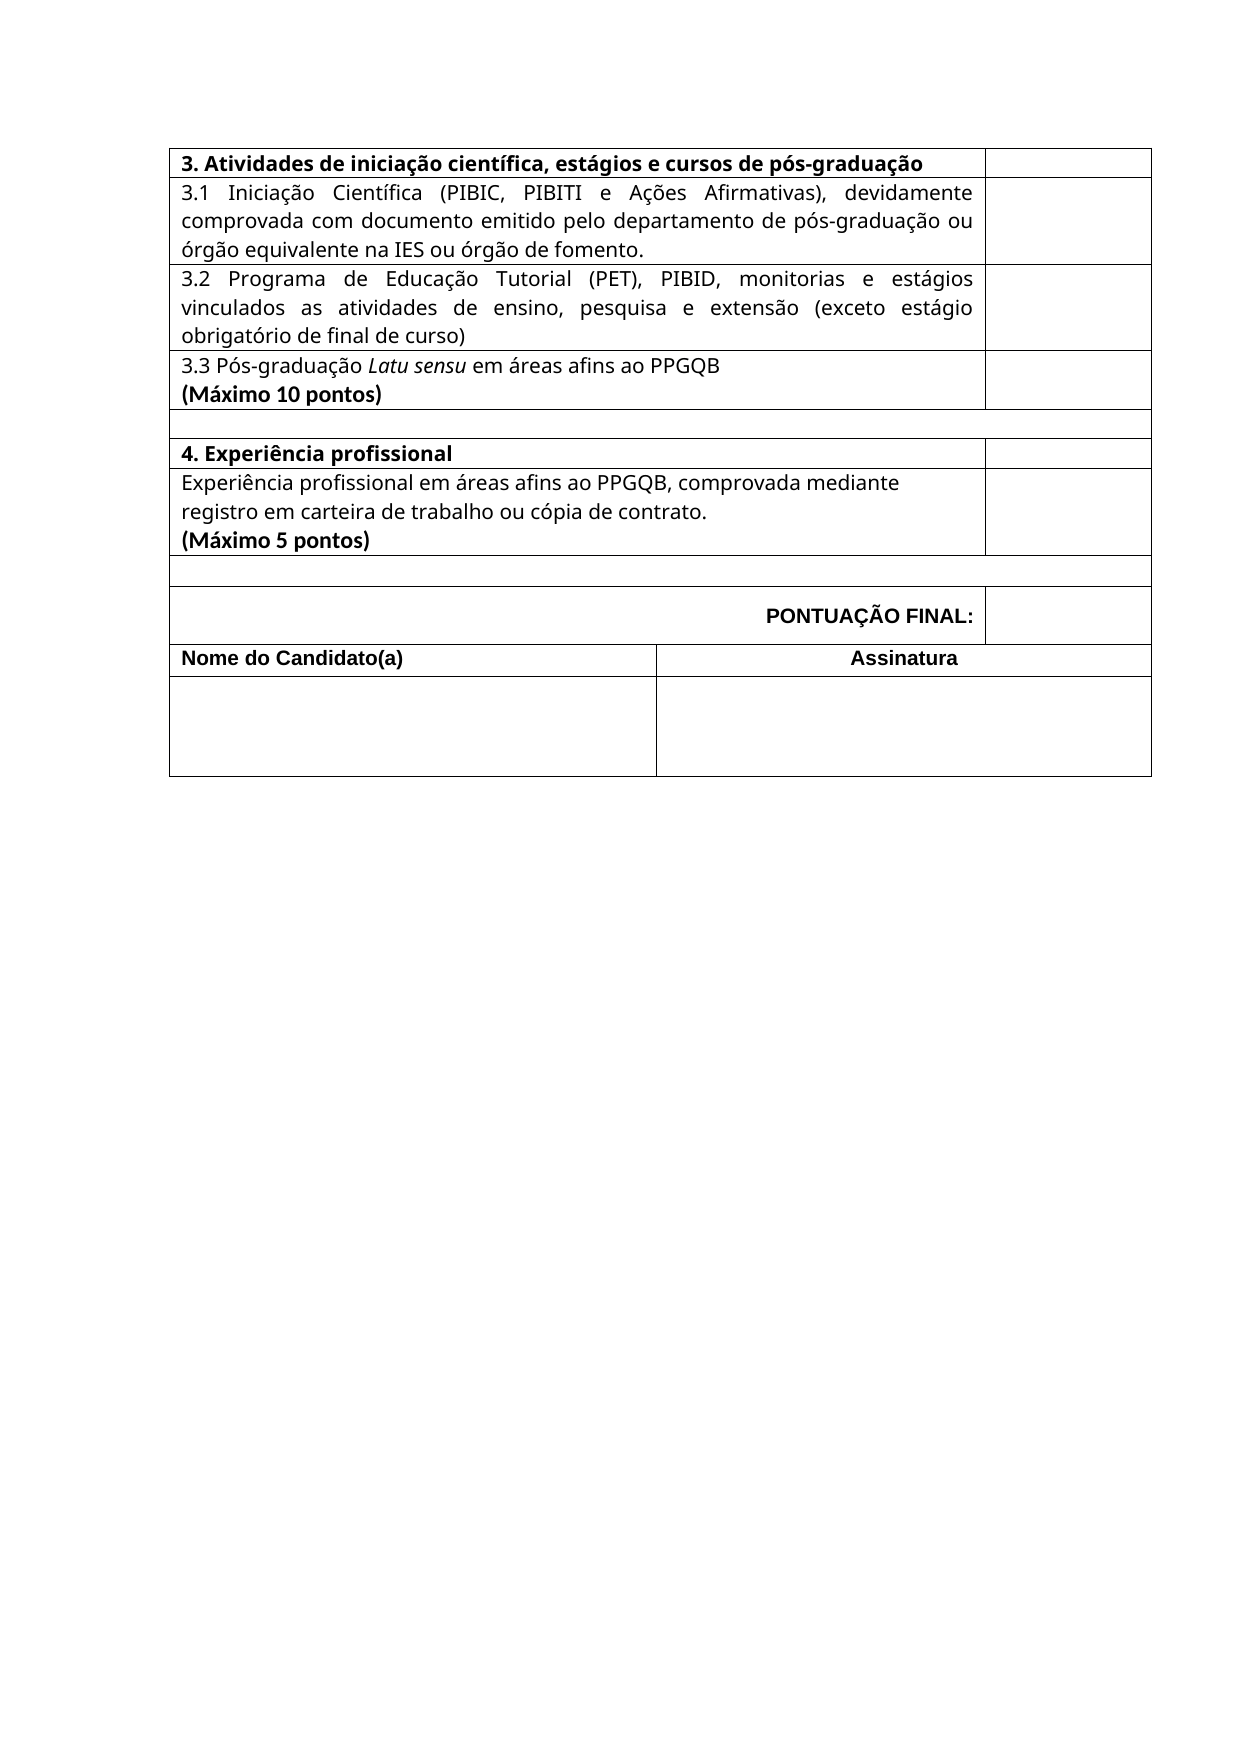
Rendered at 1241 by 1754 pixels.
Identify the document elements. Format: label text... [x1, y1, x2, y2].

table_cell [986, 178, 1151, 263]
table_cell [986, 351, 1151, 408]
table_cell 4. Experiência profissional [170, 439, 985, 467]
table_cell 3.3 Pós-graduação Latu sensu em áreas afins ao PPGQB (Máximo 10 pontos) [170, 351, 985, 408]
table_cell [170, 556, 1151, 586]
table_cell [170, 410, 1151, 438]
table_cell Experiência profissional em áreas afins ao PPGQB, comprovada mediante registro em carteira de trabalho ou cópia de contrato. (Máximo 5 pontos) [170, 469, 985, 555]
table_cell 3.1 Iniciação Científica (PIBIC, PIBITI e Ações Afirmativas), devidamente comprovada com documento emitido pelo departamento de pós-graduação ou órgão equivalente na IES ou órgão de fomento. [170, 178, 985, 263]
table_cell [986, 265, 1151, 350]
table_cell Assinatura [657, 645, 1151, 676]
table_cell [170, 677, 656, 776]
table_cell 3. Atividades de iniciação científica, estágios e cursos de pós-graduação [170, 149, 985, 177]
table_cell [657, 677, 1151, 776]
table_cell 3.2 Programa de Educação Tutorial (PET), PIBID, monitorias e estágios vinculados as atividades de ensino, pesquisa e extensão (exceto estágio obrigatório de final de curso) [170, 265, 985, 350]
table_cell Nome do Candidato(a) [170, 645, 656, 676]
table_cell PONTUAÇÃO FINAL: [170, 587, 985, 644]
table_cell [986, 587, 1151, 644]
table_cell [986, 439, 1151, 467]
table_cell [986, 149, 1151, 177]
table_cell [986, 469, 1151, 555]
